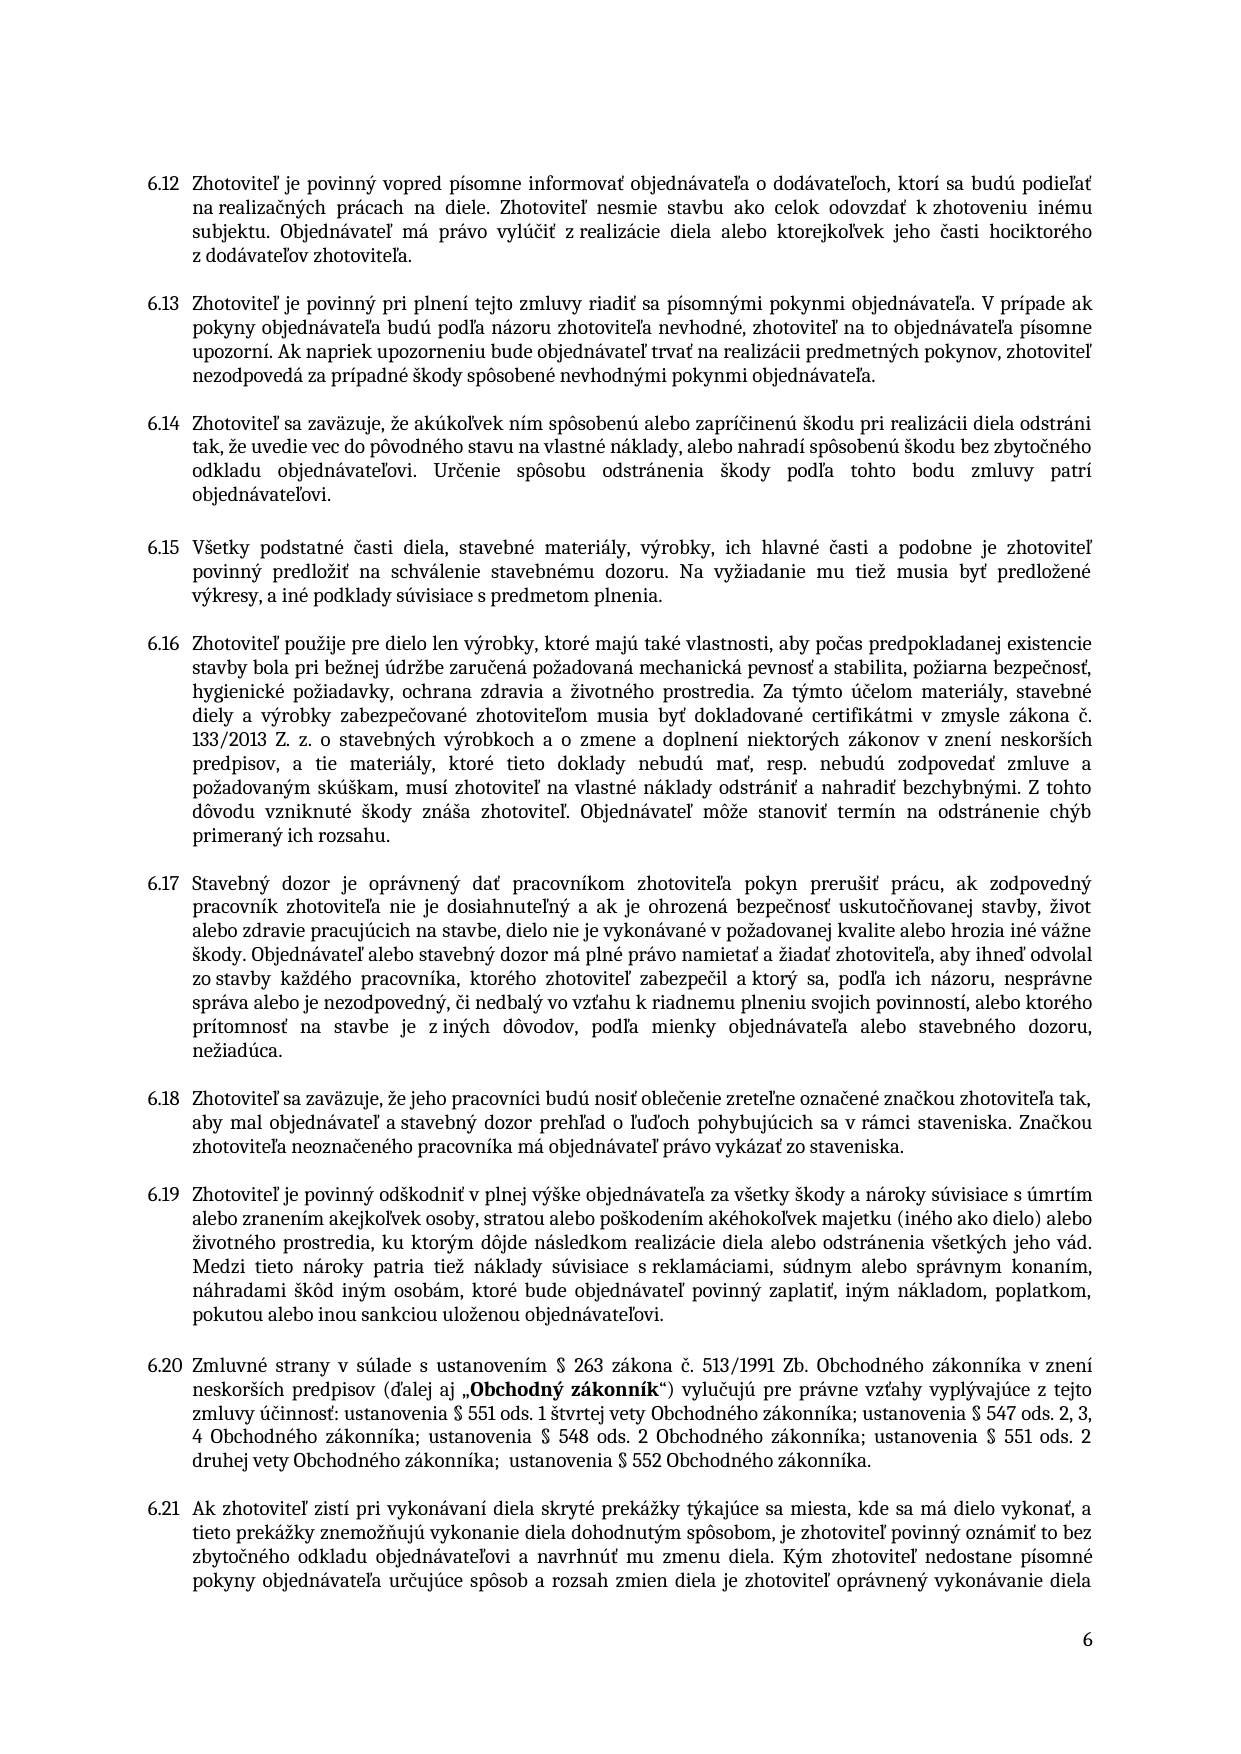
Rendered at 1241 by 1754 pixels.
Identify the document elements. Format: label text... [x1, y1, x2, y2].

list Zhotoviteľ je povinný odškodniť v plnej výške objednávateľa za všetky škody a nároky súvisiace s úmrtím alebo zranením akejkoľvek osoby, stratou alebo poškodením akéhokoľvek majetku (iného ako dielo) alebo životného prostredia, ku ktorým dôjde následkom realizácie diela alebo odstránenia všetkých jeho vád. Medzi tieto nároky patria tiež náklady súvisiace s reklamáciami, súdnym alebo správnym konaním, náhradami škôd iným osobám, ktoré bude objednávateľ povinný zaplatiť, iným nákladom, poplatkom, pokutou alebo inou sankciou uloženou objednávateľovi. [148, 1183, 1093, 1326]
list Všetky podstatné časti diela, stavebné materiály, výrobky, ich hlavné časti a podobne je zhotoviteľ povinný predložiť na schválenie stavebnému dozoru. Na vyžiadanie mu tiež musia byť predložené výkresy, a iné podklady súvisiace s predmetom plnenia. [148, 536, 1093, 608]
list Zhotoviteľ sa zaväzuje, že akúkoľvek ním spôsobenú alebo zapríčinenú škodu pri realizácii diela odstráni tak, že uvedie vec do pôvodného stavu na vlastné náklady, alebo nahradí spôsobenú škodu bez zbytočného odkladu objednávateľovi. Určenie spôsobu odstránenia škody podľa tohto bodu zmluvy patrí objednávateľovi. [148, 411, 1093, 507]
list Zhotoviteľ je povinný pri plnení tejto zmluvy riadiť sa písomnými pokynmi objednávateľa. V prípade ak pokyny objednávateľa budú podľa názoru zhotoviteľa nevhodné, zhotoviteľ na to objednávateľa písomne upozorní. Ak napriek upozorneniu bude objednávateľ trvať na realizácii predmetných pokynov, zhotoviteľ nezodpovedá za prípadné škody spôsobené nevhodnými pokynmi objednávateľa. [148, 291, 1093, 387]
list Stavebný dozor je oprávnený dať pracovníkom zhotoviteľa pokyn prerušiť prácu, ak zodpovedný pracovník zhotoviteľa nie je dosiahnuteľný a ak je ohrozená bezpečnosť uskutočňovanej stavby, život alebo zdravie pracujúcich na stavbe, dielo nie je vykonávané v požadovanej kvalite alebo hrozia iné vážne škody. Objednávateľ alebo stavebný dozor má plné právo namietať a žiadať zhotoviteľa, aby ihneď odvolal zo stavby každého pracovníka, ktorého zhotoviteľ zabezpečil a ktorý sa, podľa ich názoru, nesprávne správa alebo je nezodpovedný, či nedbalý vo vzťahu k riadnemu plneniu svojich povinností, alebo ktorého prítomnosť na stavbe je z iných dôvodov, podľa mienky objednávateľa alebo stavebného dozoru, nežiadúca. [148, 871, 1093, 1063]
list Zhotoviteľ sa zaväzuje, že jeho pracovníci budú nosiť oblečenie zreteľne označené značkou zhotoviteľa tak, aby mal objednávateľ a stavebný dozor prehľad o ľuďoch pohybujúcich sa v rámci staveniska. Značkou zhotoviteľa neoznačeného pracovníka má objednávateľ právo vykázať zo staveniska. [148, 1087, 1093, 1159]
list Zmluvné strany v súlade s ustanovením § 263 zákona č. 513/1991 Zb. Obchodného zákonníka v znení neskorších predpisov (ďalej aj „Obchodný zákonník“) vylučujú pre právne vzťahy vyplývajúce z tejto zmluvy účinnosť: ustanovenia § 551 ods. 1 štvrtej vety Obchodného zákonníka; ustanovenia § 547 ods. 2, 3, 4 Obchodného zákonníka; ustanovenia § 548 ods. 2 Obchodného zákonníka; ustanovenia § 551 ods. 2 druhej vety Obchodného zákonníka; ustanovenia § 552 Obchodného zákonníka. [148, 1353, 1093, 1473]
list Zhotoviteľ je povinný vopred písomne informovať objednávateľa o dodávateľoch, ktorí sa budú podieľať na realizačných prácach na diele. Zhotoviteľ nesmie stavbu ako celok odovzdať k zhotoveniu inému subjektu. Objednávateľ má právo vylúčiť z realizácie diela alebo ktorejkoľvek jeho časti hociktorého z dodávateľov zhotoviteľa. [148, 172, 1093, 267]
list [148, 1497, 1093, 1593]
list Zhotoviteľ použije pre dielo len výrobky, ktoré majú také vlastnosti, aby počas predpokladanej existencie stavby bola pri bežnej údržbe zaručená požadovaná mechanická pevnosť a stabilita, požiarna bezpečnosť, hygienické požiadavky, ochrana zdravia a životného prostredia. Za týmto účelom materiály, stavebné diely a výrobky zabezpečované zhotoviteľom musia byť dokladované certifikátmi v zmysle zákona č. 133/2013 Z. z. o stavebných výrobkoch a o zmene a doplnení niektorých zákonov v znení neskorších predpisov, a tie materiály, ktoré tieto doklady nebudú mať, resp. nebudú zodpovedať zmluve a požadovaným skúškam, musí zhotoviteľ na vlastné náklady odstrániť a nahradiť bezchybnými. Z tohto dôvodu vzniknuté škody znáša zhotoviteľ. Objednávateľ môže stanoviť termín na odstránenie chýb primeraný ich rozsahu. [148, 632, 1093, 847]
